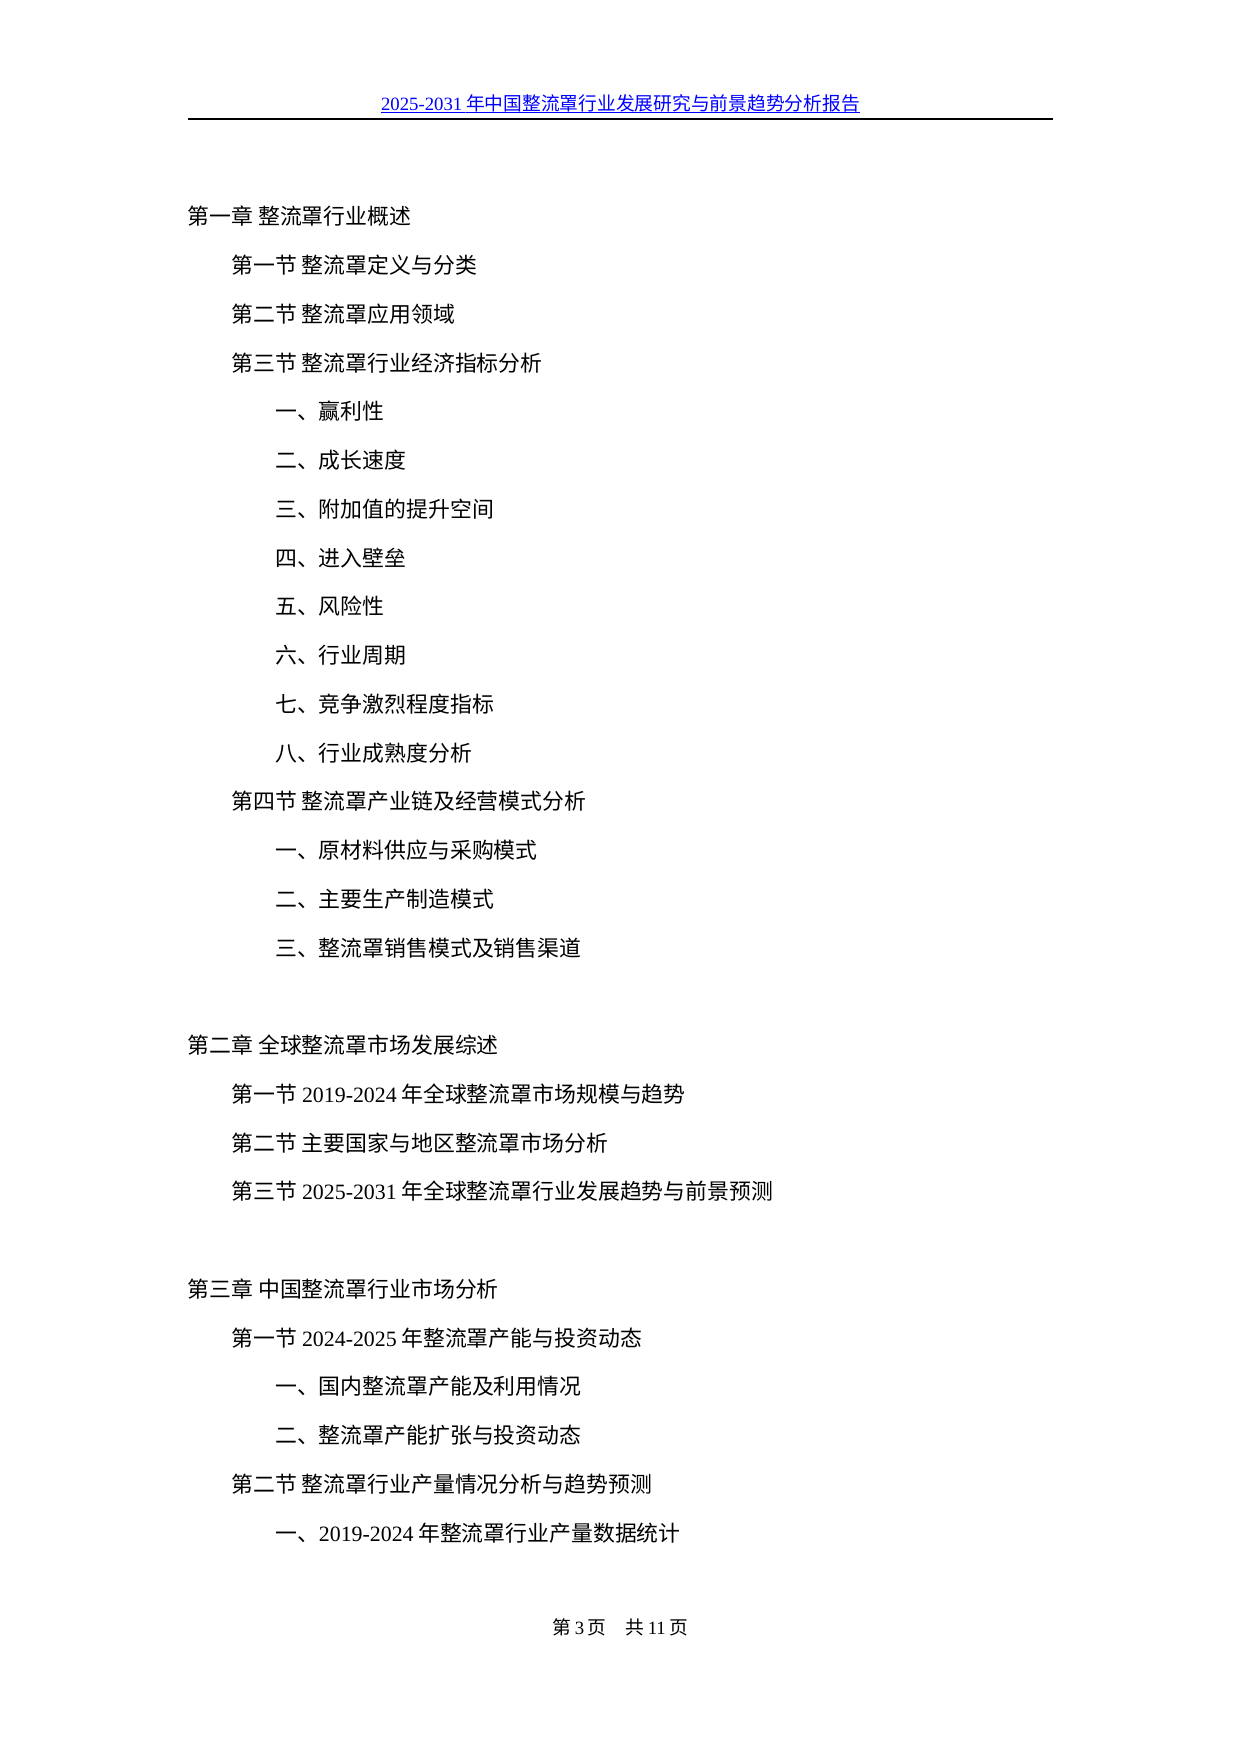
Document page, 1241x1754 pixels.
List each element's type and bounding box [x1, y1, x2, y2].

text [187, 150, 1053, 1548]
